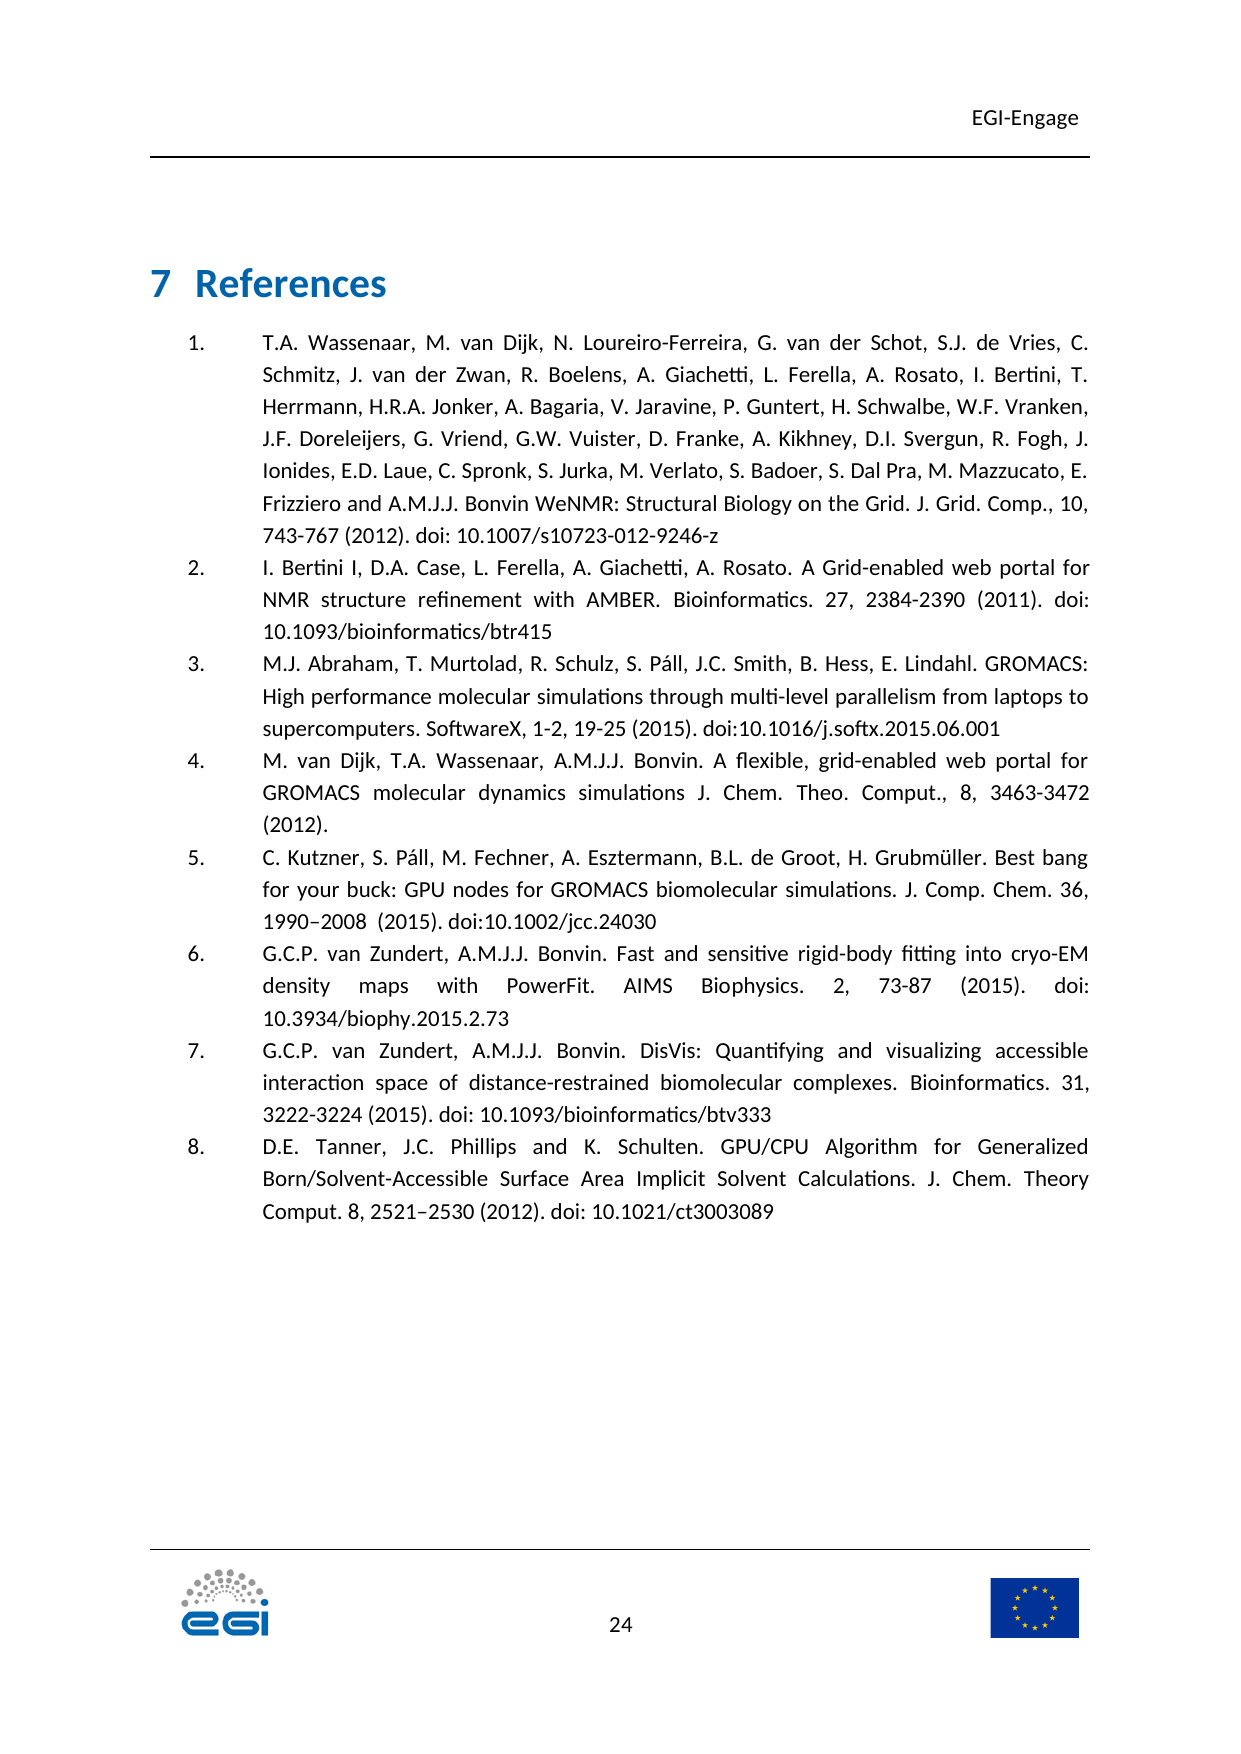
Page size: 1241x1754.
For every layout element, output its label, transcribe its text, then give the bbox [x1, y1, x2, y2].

list D.E. Tanner, J.C. Phillips and K. Schulten. GPU/CPU Algorithm for Generalized Born/Solvent-Accessible Surface Area Implicit Solvent Calculations. J. Chem. Theory Comput. 8, 2521–2530 (2012). doi: 10.1021/ct3003089 [187, 1132, 1090, 1225]
list T.A. Wassenaar, M. van Dijk, N. Loureiro-Ferreira, G. van der Schot, S.J. de Vries, C. Schmitz, J. van der Zwan, R. Boelens, A. Giachetti, L. Ferella, A. Rosato, I. Bertini, T. Herrmann, H.R.A. Jonker, A. Bagaria, V. Jaravine, P. Guntert, H. Schwalbe, W.F. Vranken, J.F. Doreleijers, G. Vriend, G.W. Vuister, D. Franke, A. Kikhney, D.I. Svergun, R. Fogh, J. Ionides, E.D. Laue, C. Spronk, S. Jurka, M. Verlato, S. Badoer, S. Dal Pra, M. Mazzucato, E. Frizziero and A.M.J.J. Bonvin WeNMR: Structural Biology on the Grid. J. Grid. Comp., 10, 743-767 (2012). doi: 10.1007/s10723-012-9246-z [187, 328, 1090, 549]
list I. Bertini I, D.A. Case, L. Ferella, A. Giachetti, A. Rosato. A Grid-enabled web portal for NMR structure refinement with AMBER. Bioinformatics. 27, 2384-2390 (2011). doi: 10.1093/bioinformatics/btr415 [187, 553, 1090, 645]
list M. van Dijk, T.A. Wassenaar, A.M.J.J. Bonvin. A flexible, grid-enabled web portal for GROMACS molecular dynamics simulations J. Chem. Theo. Comput., 8, 3463-3472 (2012). [187, 746, 1090, 838]
picture [161, 1567, 287, 1638]
list G.C.P. van Zundert, A.M.J.J. Bonvin. DisVis: Quantifying and visualizing accessible interaction space of distance-restrained biomolecular complexes. Bioinformatics. 31, 3222-3224 (2015). doi: 10.1093/bioinformatics/btv333 [187, 1036, 1090, 1128]
list M.J. Abraham, T. Murtolad, R. Schulz, S. Páll, J.C. Smith, B. Hess, E. Lindahl. GROMACS: High performance molecular simulations through multi-level parallelism from laptops to supercomputers. SoftwareX, 1-2, 19-25 (2015). doi:10.1016/j.softx.2015.06.001 [187, 649, 1090, 742]
picture [990, 1578, 1079, 1638]
subtitle References [150, 257, 1090, 308]
list G.C.P. van Zundert, A.M.J.J. Bonvin. Fast and sensitive rigid-body fitting into cryo-EM density maps with PowerFit. AIMS Biophysics. 2, 73-87 (2015). doi: 10.3934/biophy.2015.2.73 [187, 939, 1090, 1032]
list C. Kutzner, S. Páll, M. Fechner, A. Esztermann, B.L. de Groot, H. Grubmüller. Best bang for your buck: GPU nodes for GROMACS biomolecular simulations. J. Comp. Chem. 36, 1990–2008 (2015). doi:10.1002/jcc.24030 [187, 843, 1090, 935]
